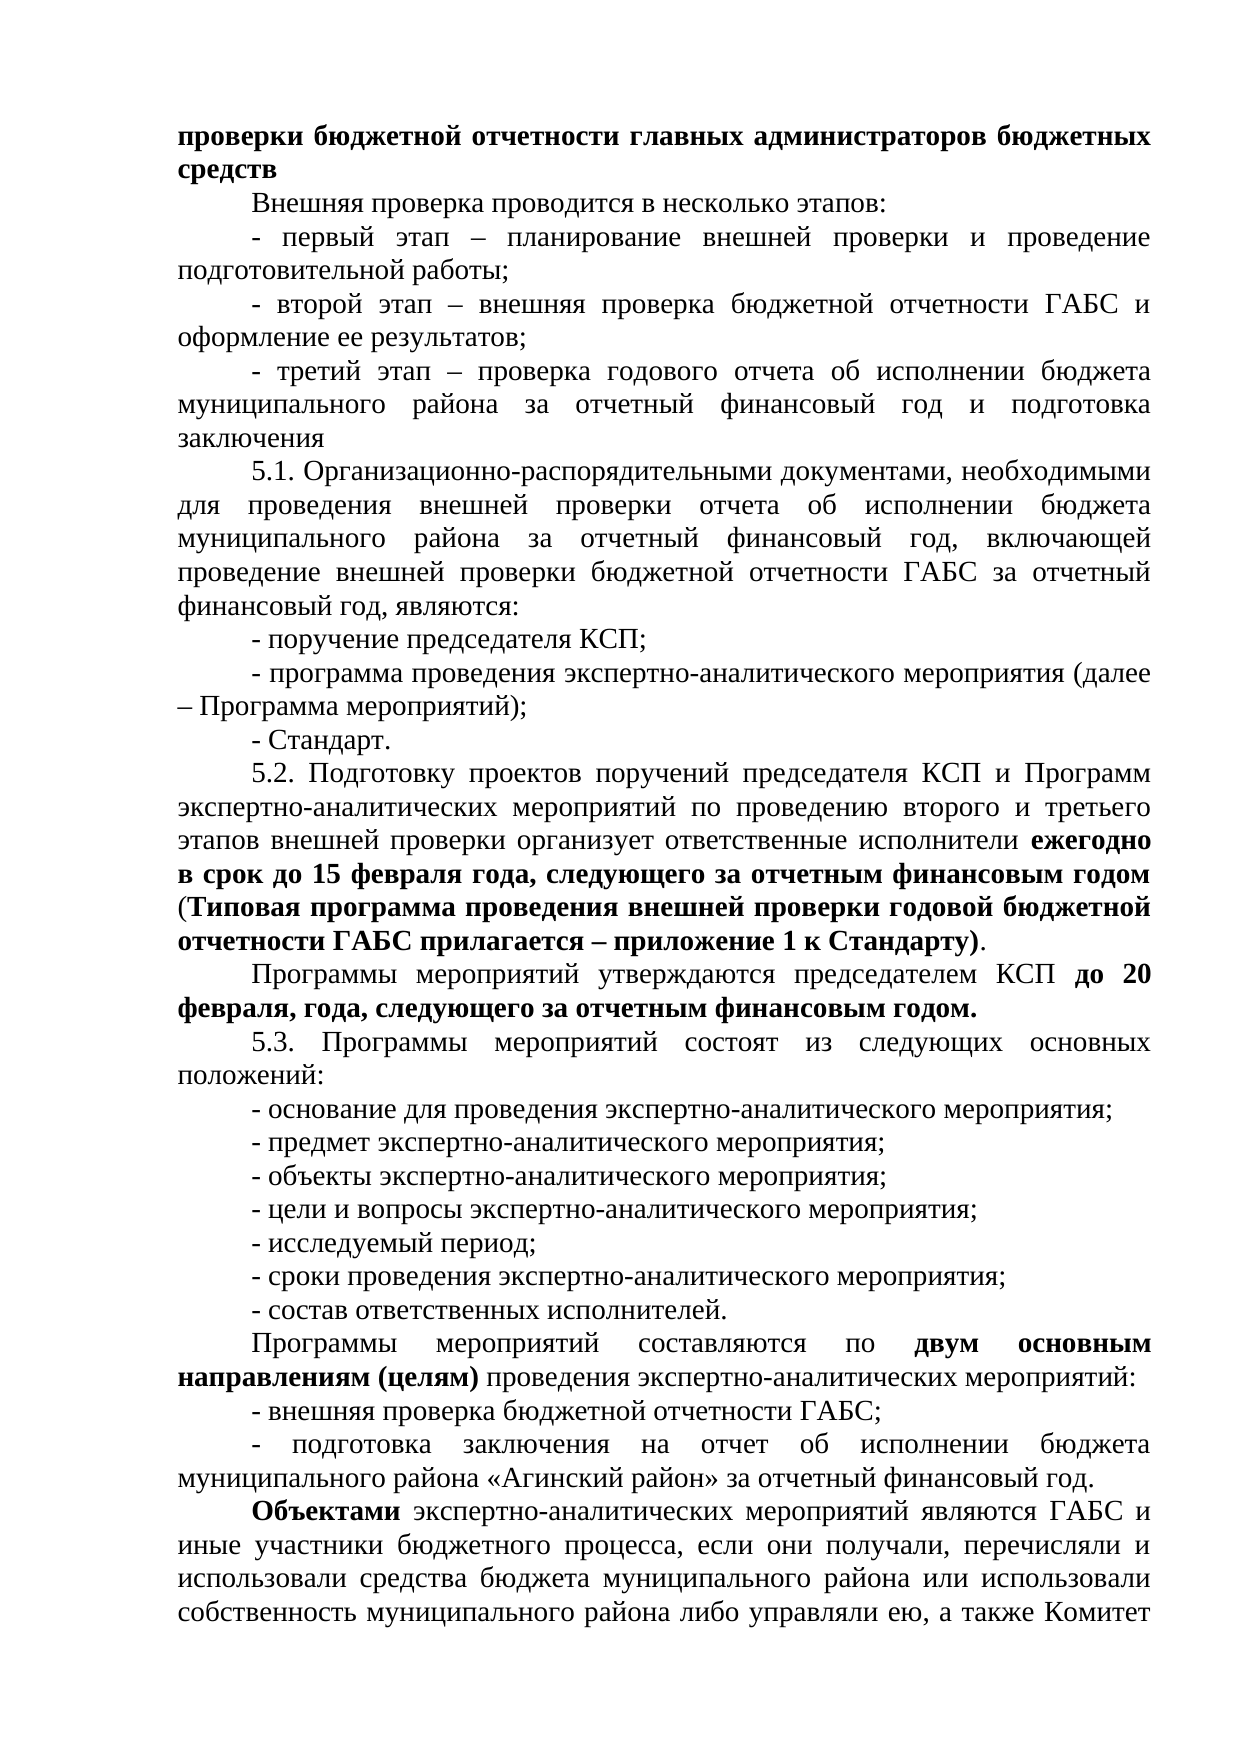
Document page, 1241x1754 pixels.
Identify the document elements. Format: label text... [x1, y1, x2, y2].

text 5.3. Программы мероприятий состоят из следующих основных положений: [177, 1024, 1152, 1091]
text - внешняя проверка бюджетной отчетности ГАБС; [177, 1393, 1152, 1426]
text - Стандарт. [177, 722, 1152, 755]
text - состав ответственных исполнителей. [177, 1292, 1152, 1326]
text - второй этап – внешняя проверка бюджетной отчетности ГАБС и оформление ее результатов; [177, 286, 1152, 353]
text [177, 118, 1152, 185]
text - исследуемый период; [177, 1225, 1152, 1258]
text - подготовка заключения на отчет об исполнении бюджета муниципального района «Агинский район» за отчетный финансовый год. [177, 1426, 1152, 1493]
text - цели и вопросы экспертно-аналитического мероприятия; [177, 1191, 1152, 1225]
text Внешняя проверка проводится в несколько этапов: [177, 185, 1152, 219]
text - первый этап – планирование внешней проверки и проведение подготовительной работы; [177, 219, 1152, 286]
text 5.1. Организационно-распорядительными документами, необходимыми для проведения внешней проверки отчета об исполнении бюджета муниципального района за отчетный финансовый год, включающей проведение внешней проверки бюджетной отчетности ГАБС за отчетный финансовый год, являются: [177, 453, 1152, 621]
text - программа проведения экспертно-аналитического мероприятия (далее – Программа мероприятий); [177, 655, 1152, 722]
text - поручение председателя КСП; [177, 621, 1152, 655]
text 5.2. Подготовку проектов поручений председателя КСП и Программ экспертно-аналитических мероприятий по проведению второго и третьего этапов внешней проверки организует ответственные исполнители ежегодно в срок до 15 февраля года, следующего за отчетным финансовым годом (Типовая программа проведения внешней проверки годовой бюджетной отчетности ГАБС прилагается – приложение 1 к Стандарту). [177, 755, 1152, 957]
text - объекты экспертно-аналитического мероприятия; [177, 1158, 1152, 1191]
text - третий этап – проверка годового отчета об исполнении бюджета муниципального района за отчетный финансовый год и подготовка заключения [177, 353, 1152, 453]
text Программы мероприятий составляются по двум основным направлениям (целям) проведения экспертно-аналитических мероприятий: [177, 1326, 1152, 1393]
text - предмет экспертно-аналитического мероприятия; [177, 1124, 1152, 1158]
text - основание для проведения экспертно-аналитического мероприятия; [177, 1091, 1152, 1124]
text - сроки проведения экспертно-аналитического мероприятия; [177, 1258, 1152, 1292]
text Программы мероприятий утверждаются председателем КСП до 20 февраля, года, следующего за отчетным финансовым годом. [177, 957, 1152, 1024]
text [177, 1493, 1152, 1627]
